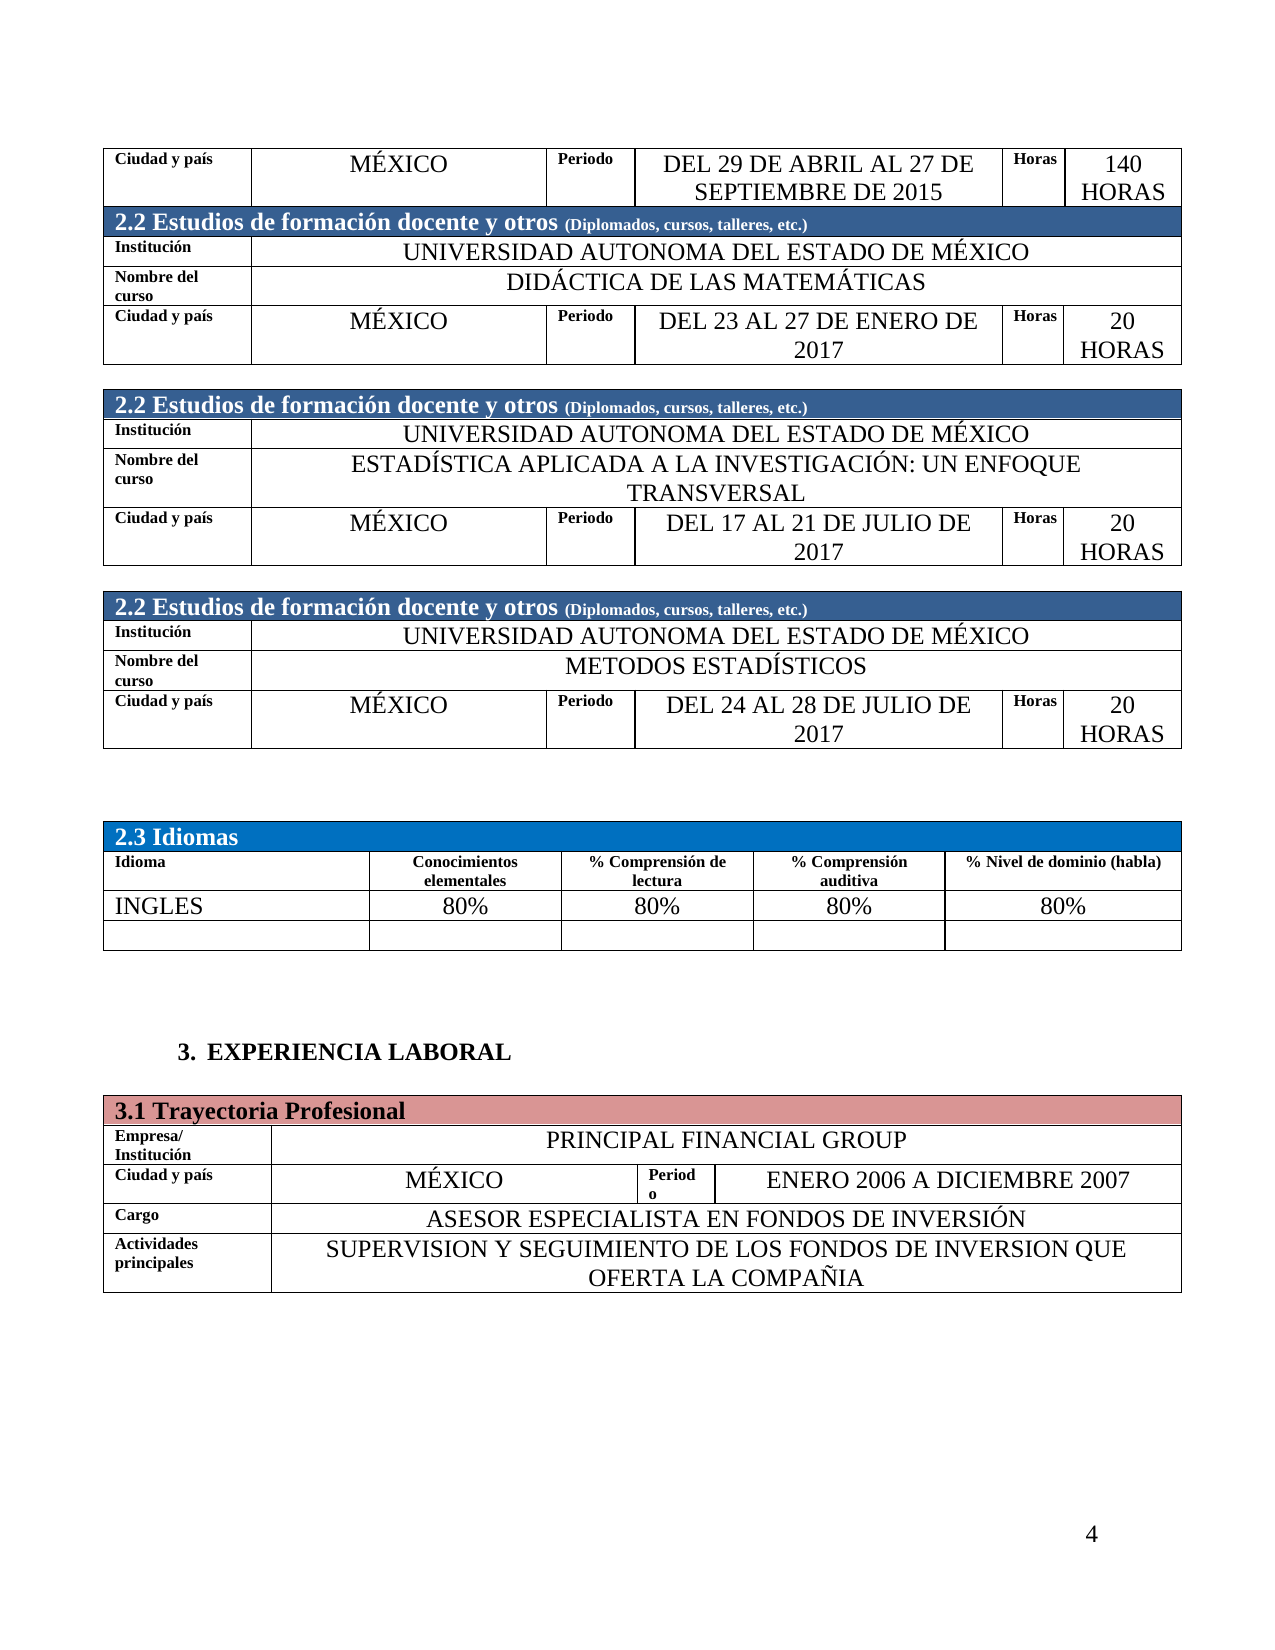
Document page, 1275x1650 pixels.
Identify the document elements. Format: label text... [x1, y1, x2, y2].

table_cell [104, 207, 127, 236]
table_cell 80% [370, 891, 561, 920]
table_cell [370, 921, 561, 950]
table_cell Ciudad y país [104, 508, 251, 565]
table_cell Horas [1003, 508, 1063, 565]
table_cell Cargo [104, 1204, 271, 1233]
table_cell 140 HORAS [1066, 149, 1181, 206]
table_cell INGLES [104, 891, 369, 920]
table_cell PRINCIPAL FINANCIAL GROUP [272, 1126, 1181, 1164]
table_cell Periodo [547, 149, 634, 206]
table_cell 80% [754, 891, 944, 920]
table_cell Nombre del curso [104, 651, 251, 689]
table_cell DEL 29 DE ABRIL AL 27 DE SEPTIEMBRE DE 2015 [636, 149, 1002, 206]
table_cell ESTADÍSTICA APLICADA A LA INVESTIGACIÓN: UN ENFOQUE TRANSVERSAL [252, 449, 1181, 507]
table_cell UNIVERSIDAD AUTONOMA DEL ESTADO DE MÉXICO [252, 621, 1181, 650]
table_cell Horas [1003, 691, 1063, 748]
table_cell ASESOR ESPECIALISTA EN FONDOS DE INVERSIÓN [272, 1204, 1181, 1233]
table_cell 20 HORAS [1064, 306, 1181, 364]
table_cell % Comprensión auditiva [754, 852, 944, 890]
list EXPERIENCIA LABORAL [177, 1037, 1098, 1066]
table_cell DEL 23 AL 27 DE ENERO DE 2017 [636, 306, 1002, 364]
table_cell Institución [104, 237, 251, 266]
table_cell 80% [946, 891, 1181, 920]
table_cell % Nivel de dominio (habla) [946, 852, 1181, 890]
table_cell SUPERVISION Y SEGUIMIENTO DE LOS FONDOS DE INVERSION QUE OFERTA LA COMPAÑIA [272, 1234, 1181, 1292]
table_cell Institución [104, 420, 251, 448]
table_cell Actividades principales [104, 1234, 271, 1292]
table_cell Institución [104, 621, 251, 650]
table_cell Idioma [104, 852, 369, 890]
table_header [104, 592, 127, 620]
table_cell Conocimientos elementales [370, 852, 561, 890]
table_cell [104, 921, 369, 950]
table_cell UNIVERSIDAD AUTONOMA DEL ESTADO DE MÉXICO [252, 237, 1181, 266]
table_cell [754, 921, 944, 950]
table_cell Ciudad y país [104, 306, 251, 364]
table_cell MÉXICO [252, 508, 546, 565]
table_cell Nombre del curso [104, 449, 251, 507]
table_cell ENERO 2006 A DICIEMBRE 2007 [716, 1165, 1181, 1203]
table_cell MÉXICO [252, 306, 546, 364]
table_cell Periodo [638, 1165, 714, 1203]
table_header 2.2 Estudios de formación docente y otros (Diplomados, cursos, talleres, etc.) [564, 390, 1181, 418]
table_cell 2.2 Estudios de formación docente y otros (Diplomados, cursos, talleres, etc.) [564, 207, 1181, 236]
table_cell Periodo [547, 508, 634, 565]
table_cell Ciudad y país [104, 1165, 271, 1203]
table_cell 80% [562, 891, 753, 920]
table_cell Ciudad y país [104, 691, 251, 748]
table_cell [946, 921, 1181, 950]
table_cell MÉXICO [252, 149, 546, 206]
table_cell % Comprensión de lectura [562, 852, 753, 890]
table_cell Ciudad y país [104, 149, 251, 206]
table_cell Empresa/Institución [104, 1126, 271, 1164]
table_cell DIDÁCTICA DE LAS MATEMÁTICAS [252, 267, 1181, 305]
table_header 3.1 Trayectoria Profesional [104, 1096, 1181, 1124]
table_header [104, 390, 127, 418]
table_cell [562, 921, 753, 950]
table_cell Horas [1003, 306, 1063, 364]
table_cell 20 HORAS [1064, 508, 1181, 565]
table_cell Periodo [547, 306, 634, 364]
table_header 2.3 Idiomas [104, 822, 1181, 851]
table_cell METODOS ESTADÍSTICOS [252, 651, 1181, 689]
table_cell Periodo [547, 691, 634, 748]
table_cell 20 HORAS [1064, 691, 1181, 748]
table_cell MÉXICO [272, 1165, 637, 1203]
table_cell DEL 24 AL 28 DE JULIO DE 2017 [636, 691, 1002, 748]
table_cell DEL 17 AL 21 DE JULIO DE 2017 [636, 508, 1002, 565]
table_cell UNIVERSIDAD AUTONOMA DEL ESTADO DE MÉXICO [252, 420, 1181, 448]
table_cell MÉXICO [252, 691, 546, 748]
table_cell Horas [1003, 149, 1064, 206]
table_cell Nombre del curso [104, 267, 251, 305]
table_header 2.2 Estudios de formación docente y otros (Diplomados, cursos, talleres, etc.) [564, 592, 1181, 620]
